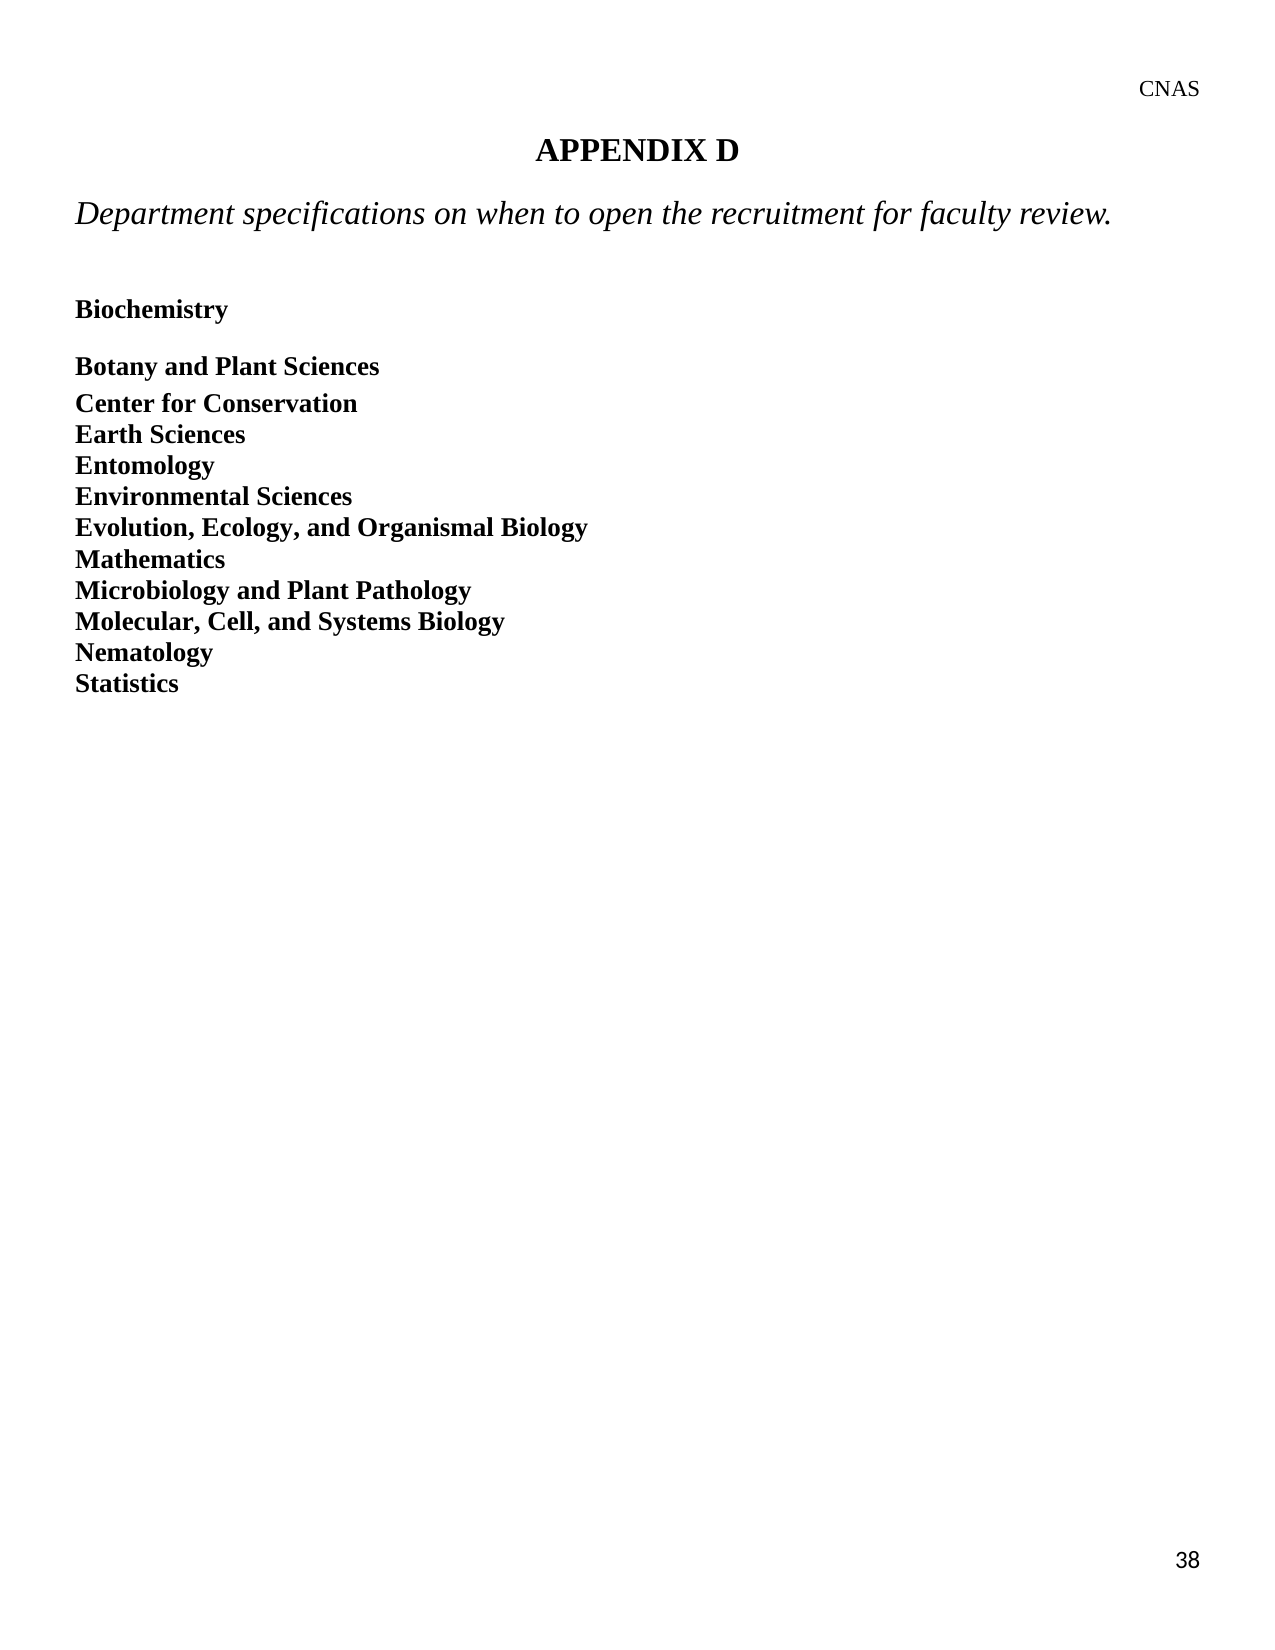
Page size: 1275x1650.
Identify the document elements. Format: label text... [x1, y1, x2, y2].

text Nematology [75, 636, 1200, 667]
subtitle Department specifications on when to open the recruitment for faculty review. [75, 193, 1200, 232]
text Molecular, Cell, and Systems Biology [75, 605, 1200, 636]
text Entomology [75, 449, 1200, 480]
text Earth Sciences [75, 418, 1200, 449]
subtitle APPENDIX D [75, 130, 1200, 168]
subtitle Biochemistry [75, 293, 1200, 324]
text Microbiology and Plant Pathology [75, 574, 1200, 605]
text Statistics [75, 667, 1200, 698]
text Environmental Sciences Evolution, Ecology, and Organismal Biology [75, 480, 1200, 543]
text Mathematics [75, 543, 1200, 574]
text Center for Conservation [75, 387, 1200, 418]
subtitle Botany and Plant Sciences [75, 349, 1200, 381]
